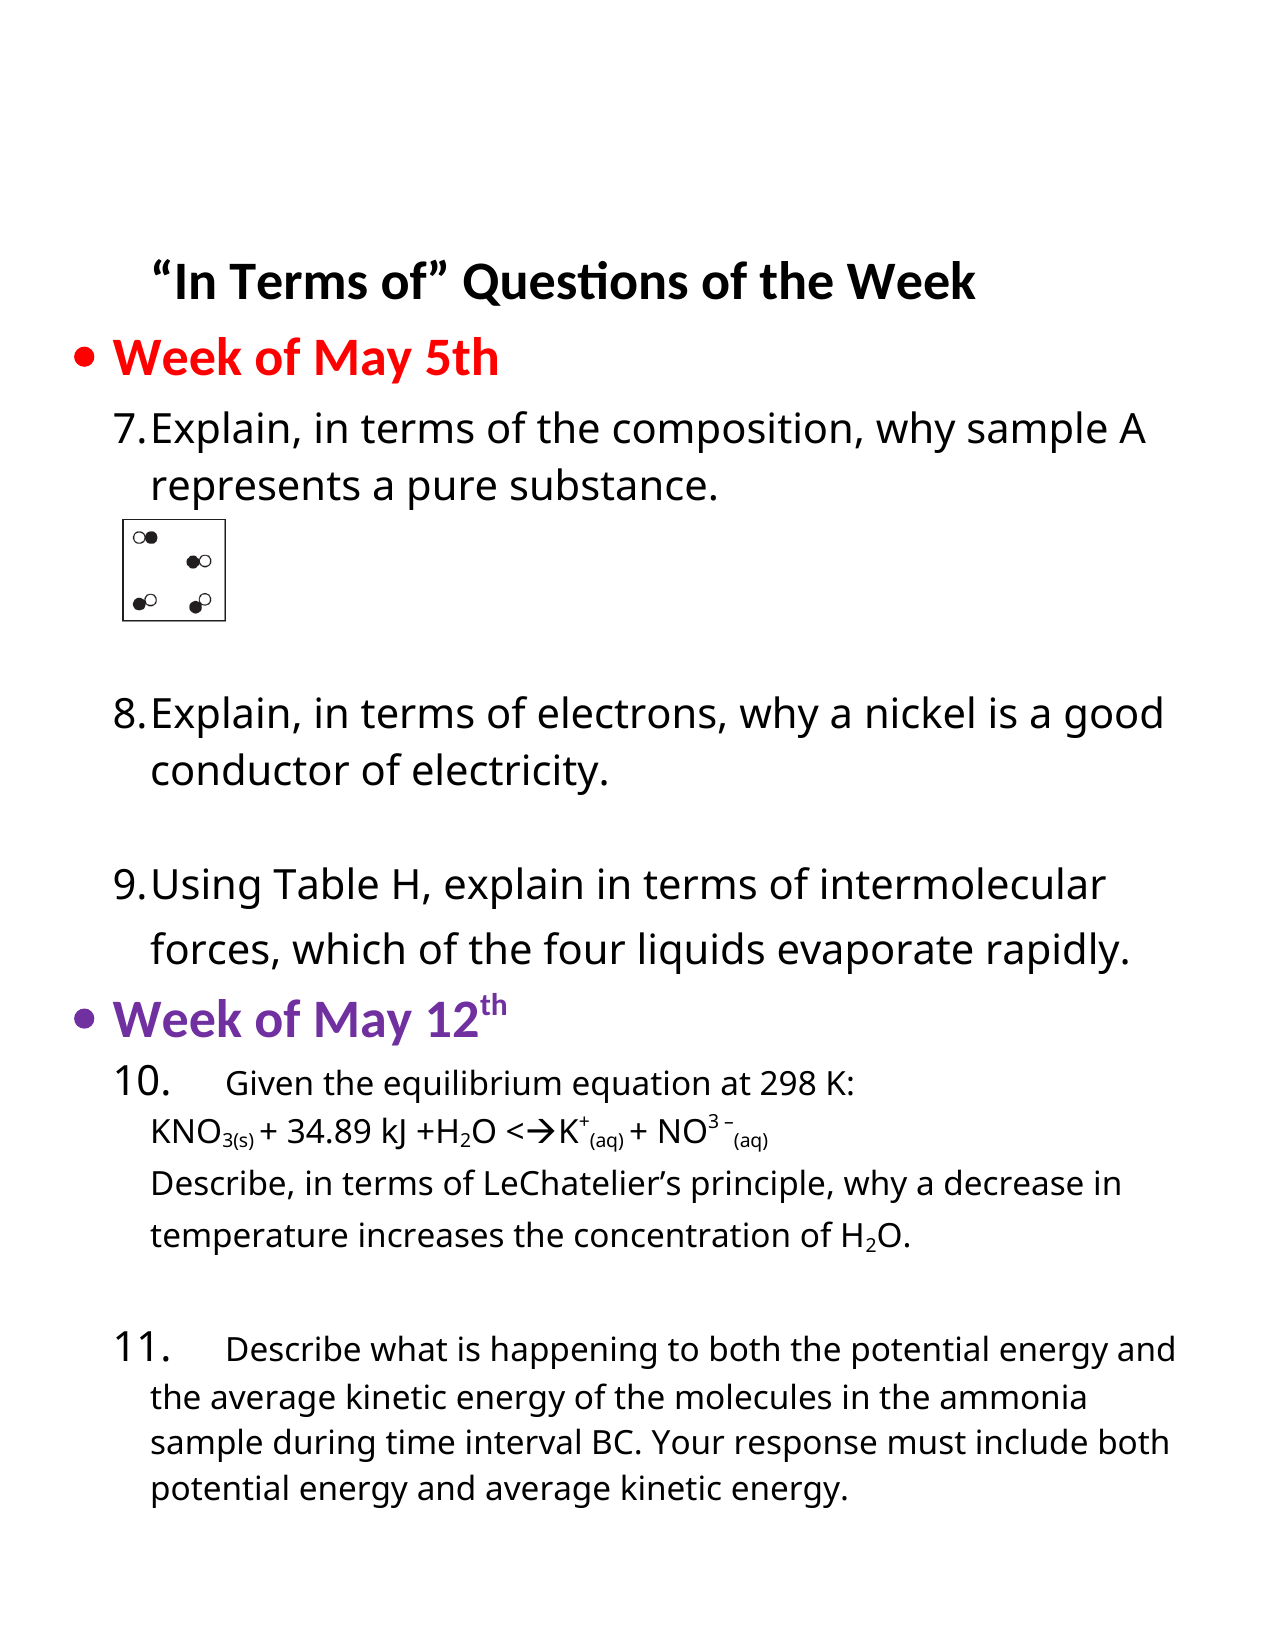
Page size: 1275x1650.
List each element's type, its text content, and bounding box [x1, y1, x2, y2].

list Explain, in terms of the composition, why sample A represents a pure substance. [112, 399, 1200, 513]
list Given the equilibrium equation at 298 K: [112, 1051, 1200, 1108]
list KNO3(s) + 34.89 kJ +H2O <K+(aq) + NO3 –(aq) [150, 1108, 1200, 1153]
list Explain, in terms of electrons, why a nickel is a good conductor of electricity. [112, 684, 1200, 798]
list Describe what is happening to both the potential energy and the average kinetic energy of the molecules in the ammonia sample during time interval BC. Your response must include both potential energy and average kinetic energy. [112, 1317, 1200, 1510]
list “In Terms of” Questions of the Week [150, 247, 1200, 313]
list Week of May 12th [75, 985, 1200, 1051]
list Describe, in terms of LeChatelier’s principle, why a decrease in temperature increases the concentration of H2O. [150, 1160, 1200, 1258]
list Using Table H, explain in terms of intermolecular forces, which of the four liquids evaporate rapidly. [112, 854, 1200, 977]
list Week of May 5th [75, 323, 1200, 389]
